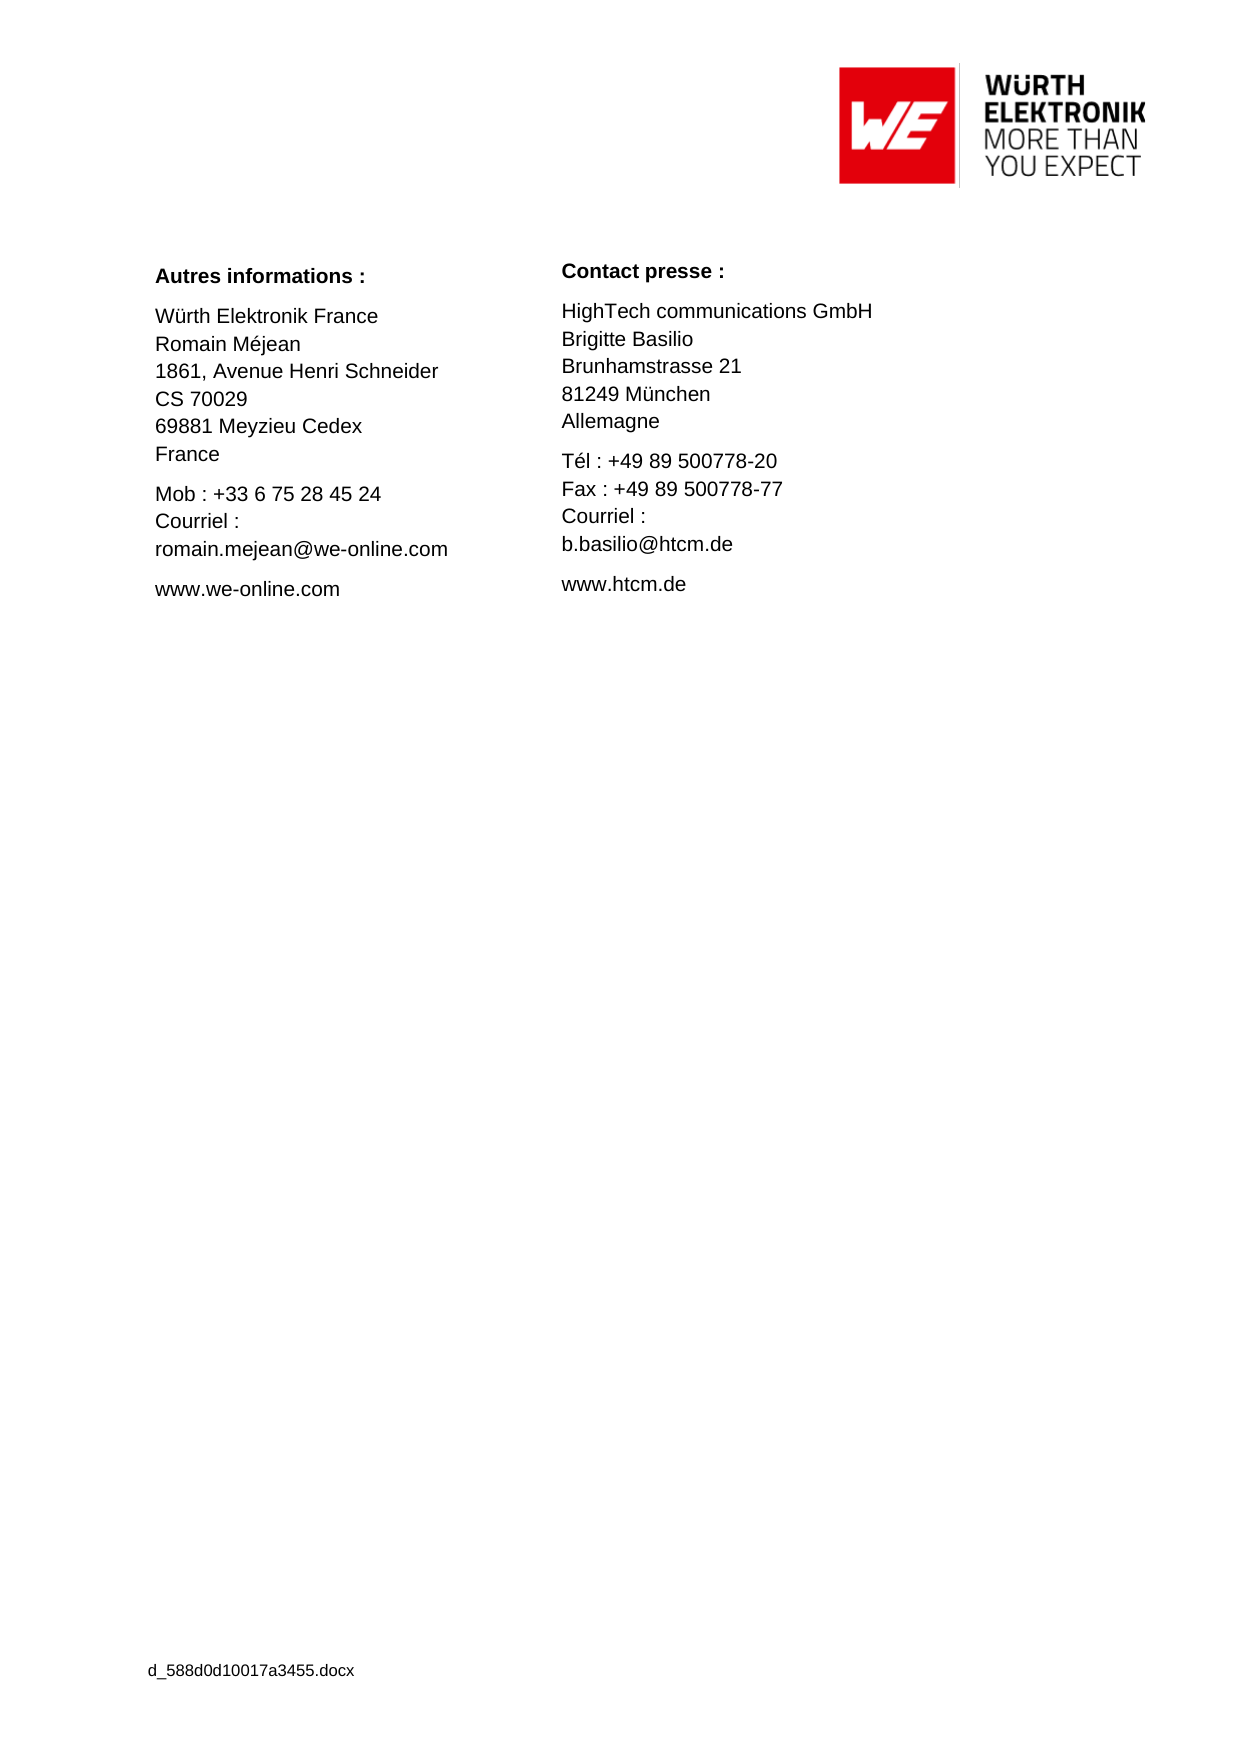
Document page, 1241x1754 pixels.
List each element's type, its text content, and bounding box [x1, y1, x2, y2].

table_header Contact presse : HighTech communications GmbH Brigitte Basilio Brunhamstrasse 21 81249 München Allemagne Tél : +49 89 500778-20 Fax : +49 89 500778-77 Courriel : b.basilio@htcm.de www.htcm.de [554, 207, 887, 665]
picture [835, 63, 1146, 188]
table_header Autres informations : Würth Elektronik France Romain Méjean 1861, Avenue Henri Schneider CS 70029 69881 Meyzieu Cedex France Mob : +33 6 75 28 45 24 Courriel : romain.mejean@we-online.com www.we-online.com [148, 207, 554, 665]
